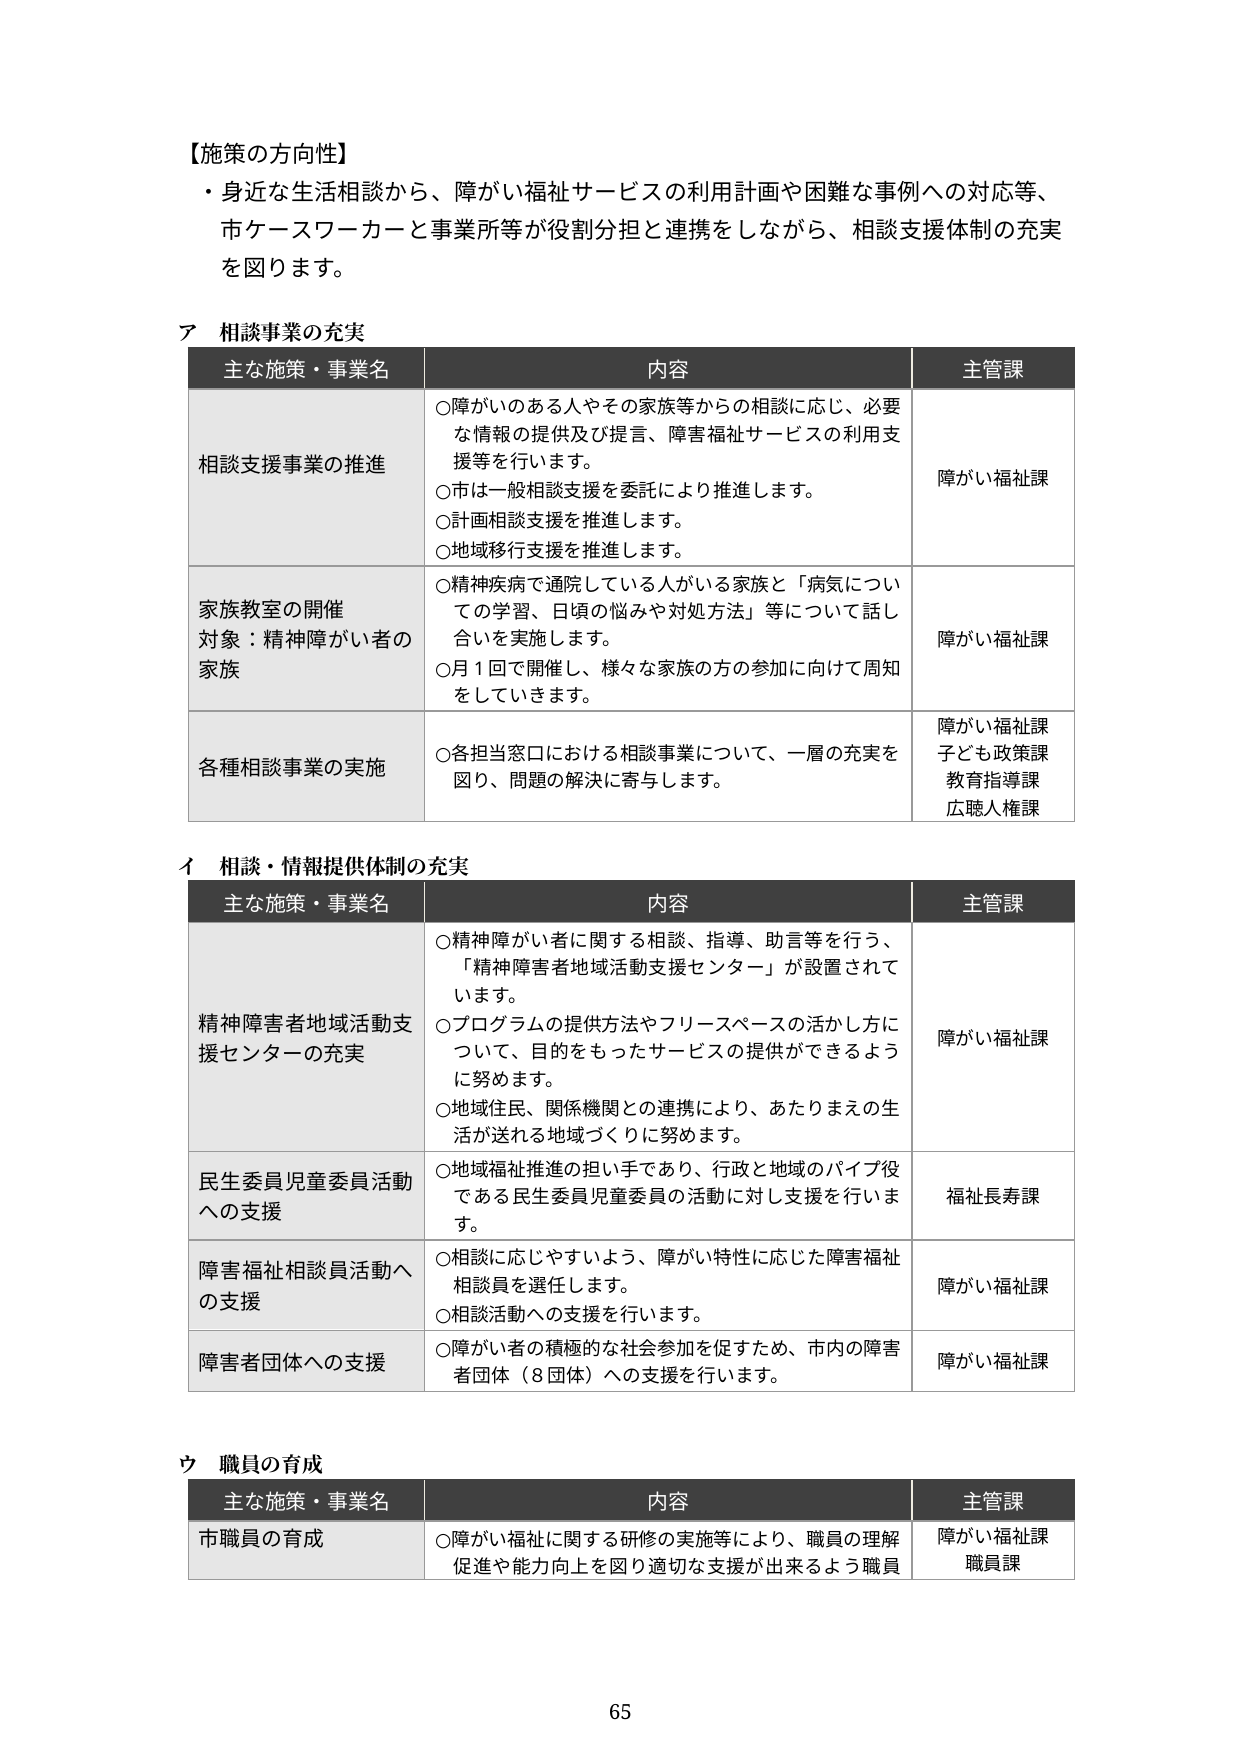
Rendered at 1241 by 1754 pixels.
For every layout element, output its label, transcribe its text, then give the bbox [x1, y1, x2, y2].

table_cell 精神障害者地域活動支援センターの充実 [189, 923, 424, 1151]
table_cell 相談支援事業の推進 [189, 390, 424, 565]
table_cell 市職員の育成 [189, 1522, 424, 1579]
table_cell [425, 1522, 911, 1579]
table_cell ○障がいのある人やその家族等からの相談に応じ、必要な情報の提供及び提言、障害福祉サービスの利用支援等を行います。 ○市は一般相談支援を委託により推進します。 ○計画相談支援を推進します。 ○地域移行支援を推進します。 [425, 390, 911, 565]
table_header 内容 [425, 882, 911, 922]
table_cell 各種相談事業の実施 [189, 712, 424, 821]
table_cell 障害者団体への支援 [189, 1331, 424, 1391]
table_cell ○各担当窓口における相談事業について、一層の充実を図り、問題の解決に寄与します。 [425, 712, 911, 821]
table_cell 民生委員児童委員活動への支援 [189, 1152, 424, 1239]
text ・身近な生活相談から、障がい福祉サービスの利用計画や困難な事例への対応等、市ケースワーカーと事業所等が役割分担と連携をしながら、相談支援体制の充実を図ります。 [198, 174, 1063, 283]
table_header 主管課 [913, 882, 1074, 922]
table_cell ○相談に応じやすいよう、障がい特性に応じた障害福祉相談員を選任します。 ○相談活動への支援を行います。 [425, 1241, 911, 1329]
text 【施策の方向性】 [177, 136, 1063, 169]
table_cell 障がい福祉課 子ども政策課 教育指導課 広聴人権課 [913, 712, 1074, 821]
table_cell ○精神障がい者に関する相談、指導、助言等を行う、「精神障害者地域活動支援センター」が設置されています。 ○プログラムの提供方法やフリースペースの活かし方について、目的をもったサービスの提供ができるように努めます。 ○地域住民、関係機関との連携により、あたりまえの生活が送れる地域づくりに努めます。 [425, 923, 911, 1151]
table_header 主な施策・事業名 [189, 882, 424, 922]
table_header 内容 [425, 1481, 911, 1520]
table_cell ○精神疾病で通院している人がいる家族と「病気についての学習、日頃の悩みや対処方法」等について話し合いを実施します。 ○月1回で開催し、様々な家族の方の参加に向けて周知をしていきます。 [425, 567, 911, 710]
text ウ 職員の育成 [177, 1449, 1063, 1479]
table_cell 障がい福祉課 [913, 567, 1074, 710]
table_cell 家族教室の開催 対象：精神障がい者の家族 [189, 567, 424, 710]
text イ 相談・情報提供体制の充実 [177, 851, 1063, 880]
text ア 相談事業の充実 [177, 317, 1063, 347]
table_cell 障がい福祉課 職員課 [913, 1522, 1074, 1579]
table_header 主な施策・事業名 [189, 1481, 424, 1520]
table_cell ○地域福祉推進の担い手であり、行政と地域のパイプ役である民生委員児童委員の活動に対し支援を行います。 [425, 1152, 911, 1239]
table_header 主管課 [913, 1481, 1074, 1520]
table_cell 障がい福祉課 [913, 1241, 1074, 1329]
table_cell 障害福祉相談員活動への支援 [189, 1241, 424, 1329]
table_cell 福祉長寿課 [913, 1152, 1074, 1239]
table_cell 障がい福祉課 [913, 390, 1074, 565]
table_cell ○障がい者の積極的な社会参加を促すため、市内の障害者団体（８団体）への支援を行います。 [425, 1331, 911, 1391]
table_header 内容 [425, 348, 911, 388]
table_cell 障がい福祉課 [913, 923, 1074, 1151]
table_cell 障がい福祉課 [913, 1331, 1074, 1391]
table_header 主な施策・事業名 [189, 348, 424, 388]
table_header 主管課 [913, 348, 1074, 388]
